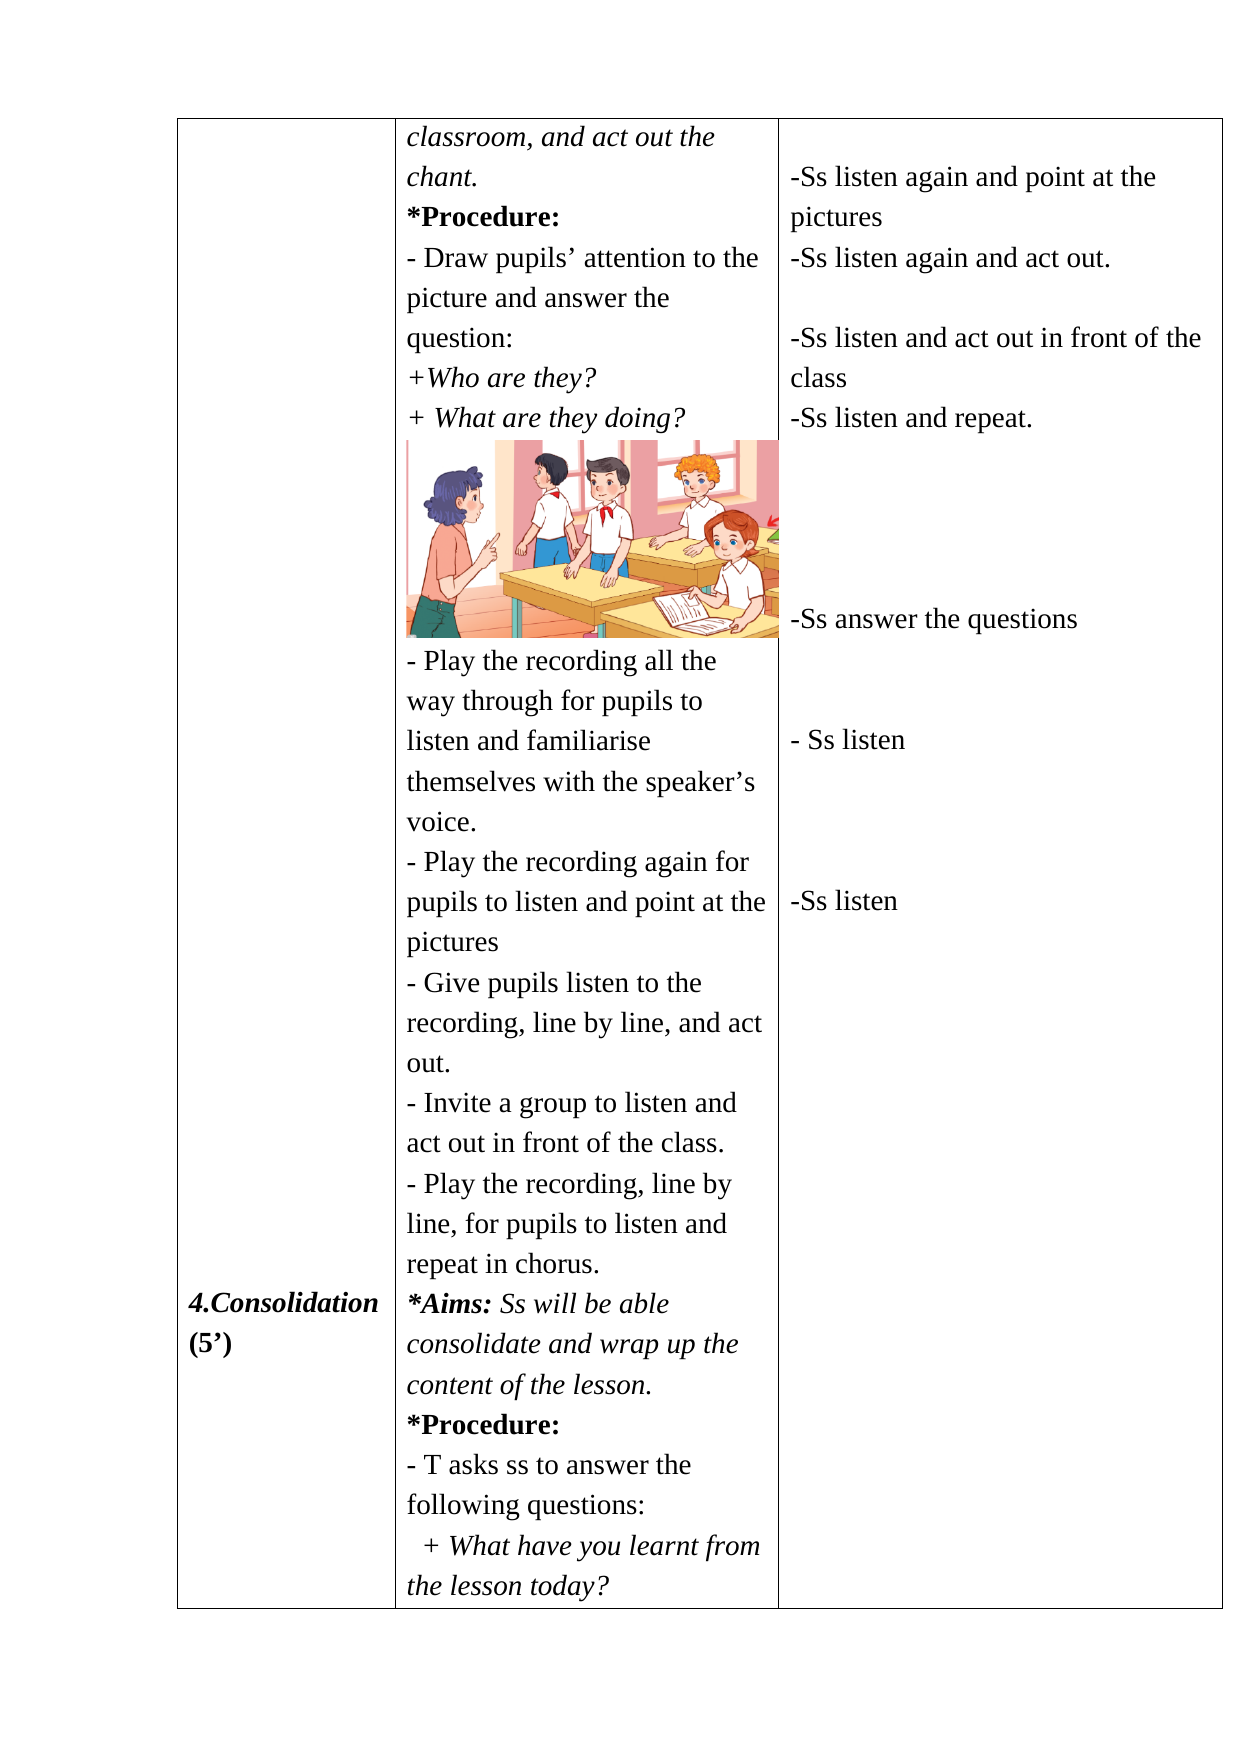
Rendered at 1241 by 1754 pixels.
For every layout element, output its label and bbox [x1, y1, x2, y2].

picture [406, 440, 779, 638]
table_cell [779, 119, 1222, 1608]
table_cell [396, 119, 778, 1608]
table_cell [178, 119, 395, 1608]
